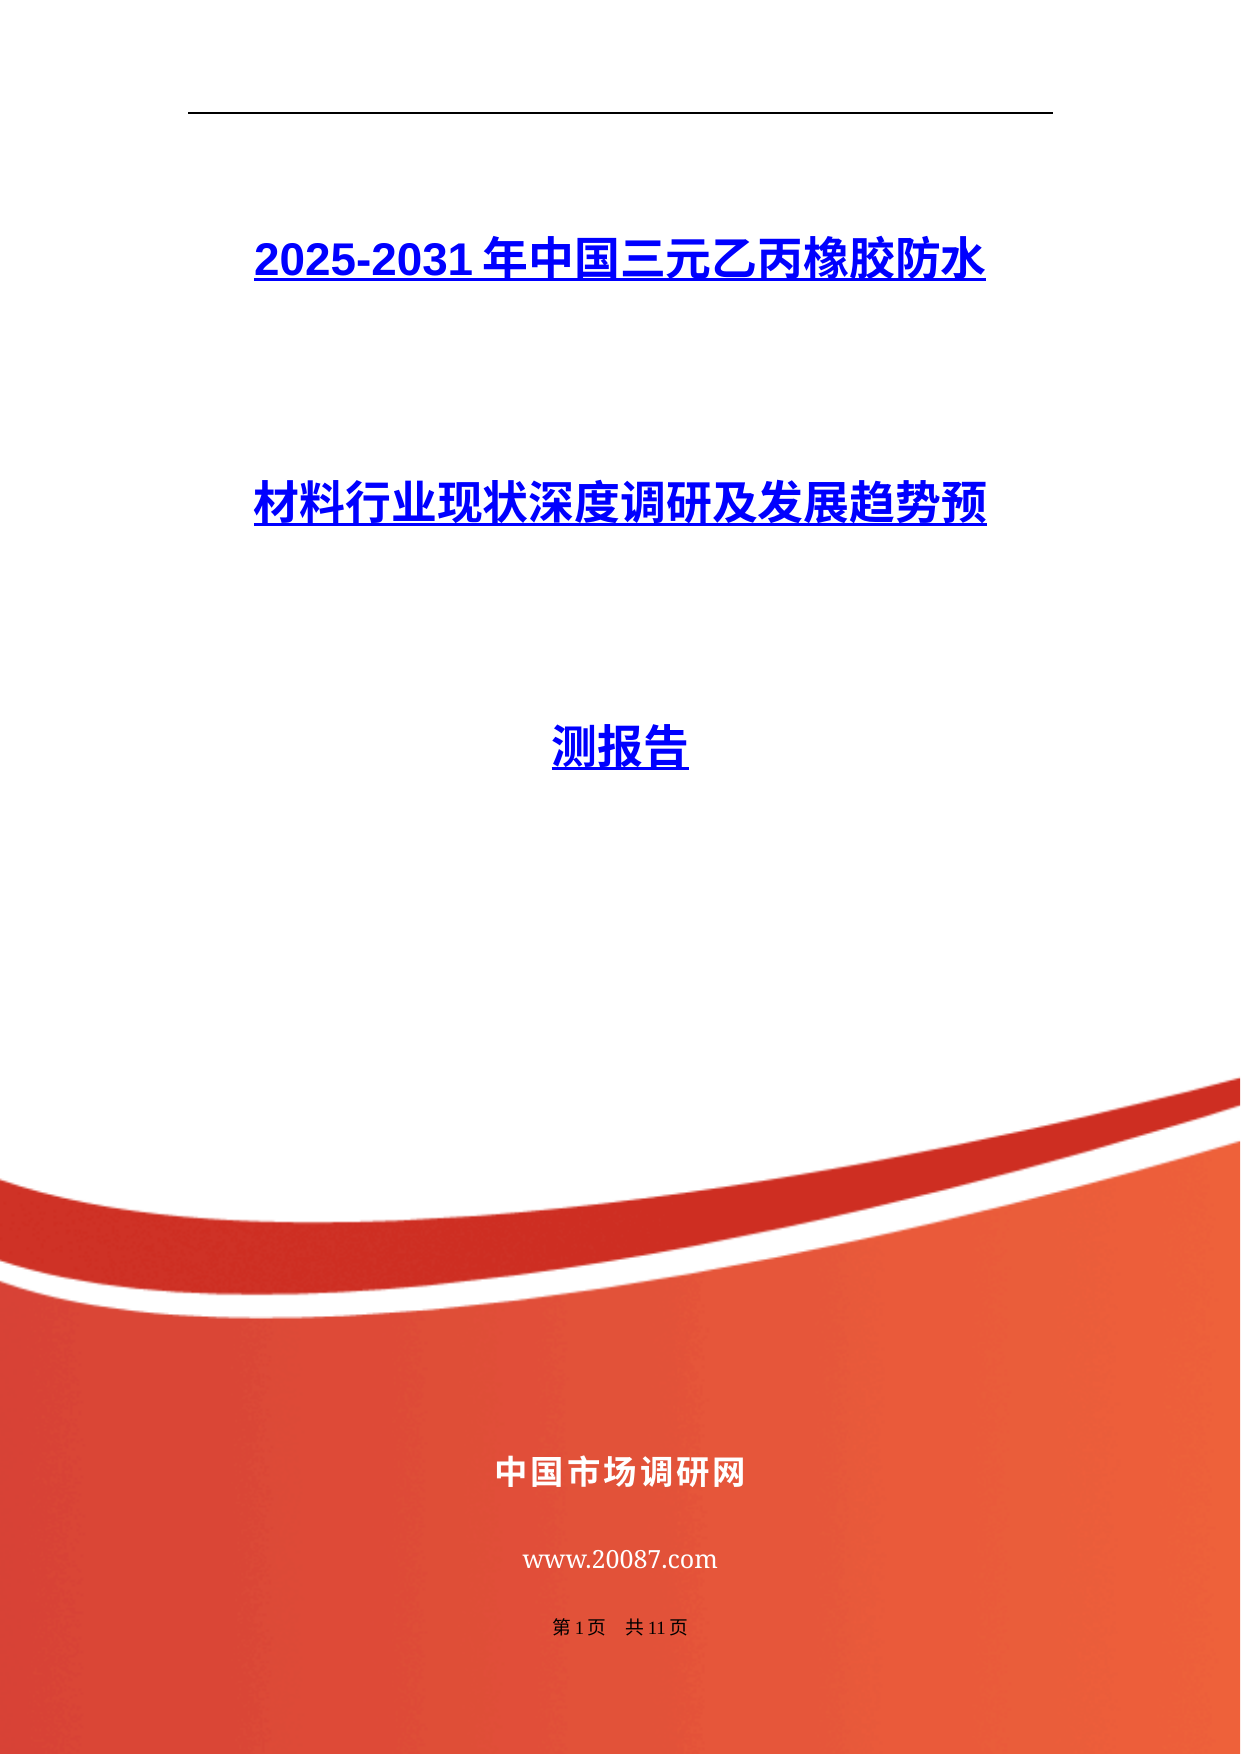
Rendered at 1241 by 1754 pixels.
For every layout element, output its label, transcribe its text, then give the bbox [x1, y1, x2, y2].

text www.20087.com [187, 1526, 1053, 1591]
subtitle 中国市场调研网 [187, 1437, 1053, 1502]
table_header 2025-2031年中国三元乙丙橡胶防水材料行业现状深度调研及发展趋势预测报告 [188, 207, 1053, 871]
picture [0, 1006, 1241, 1754]
